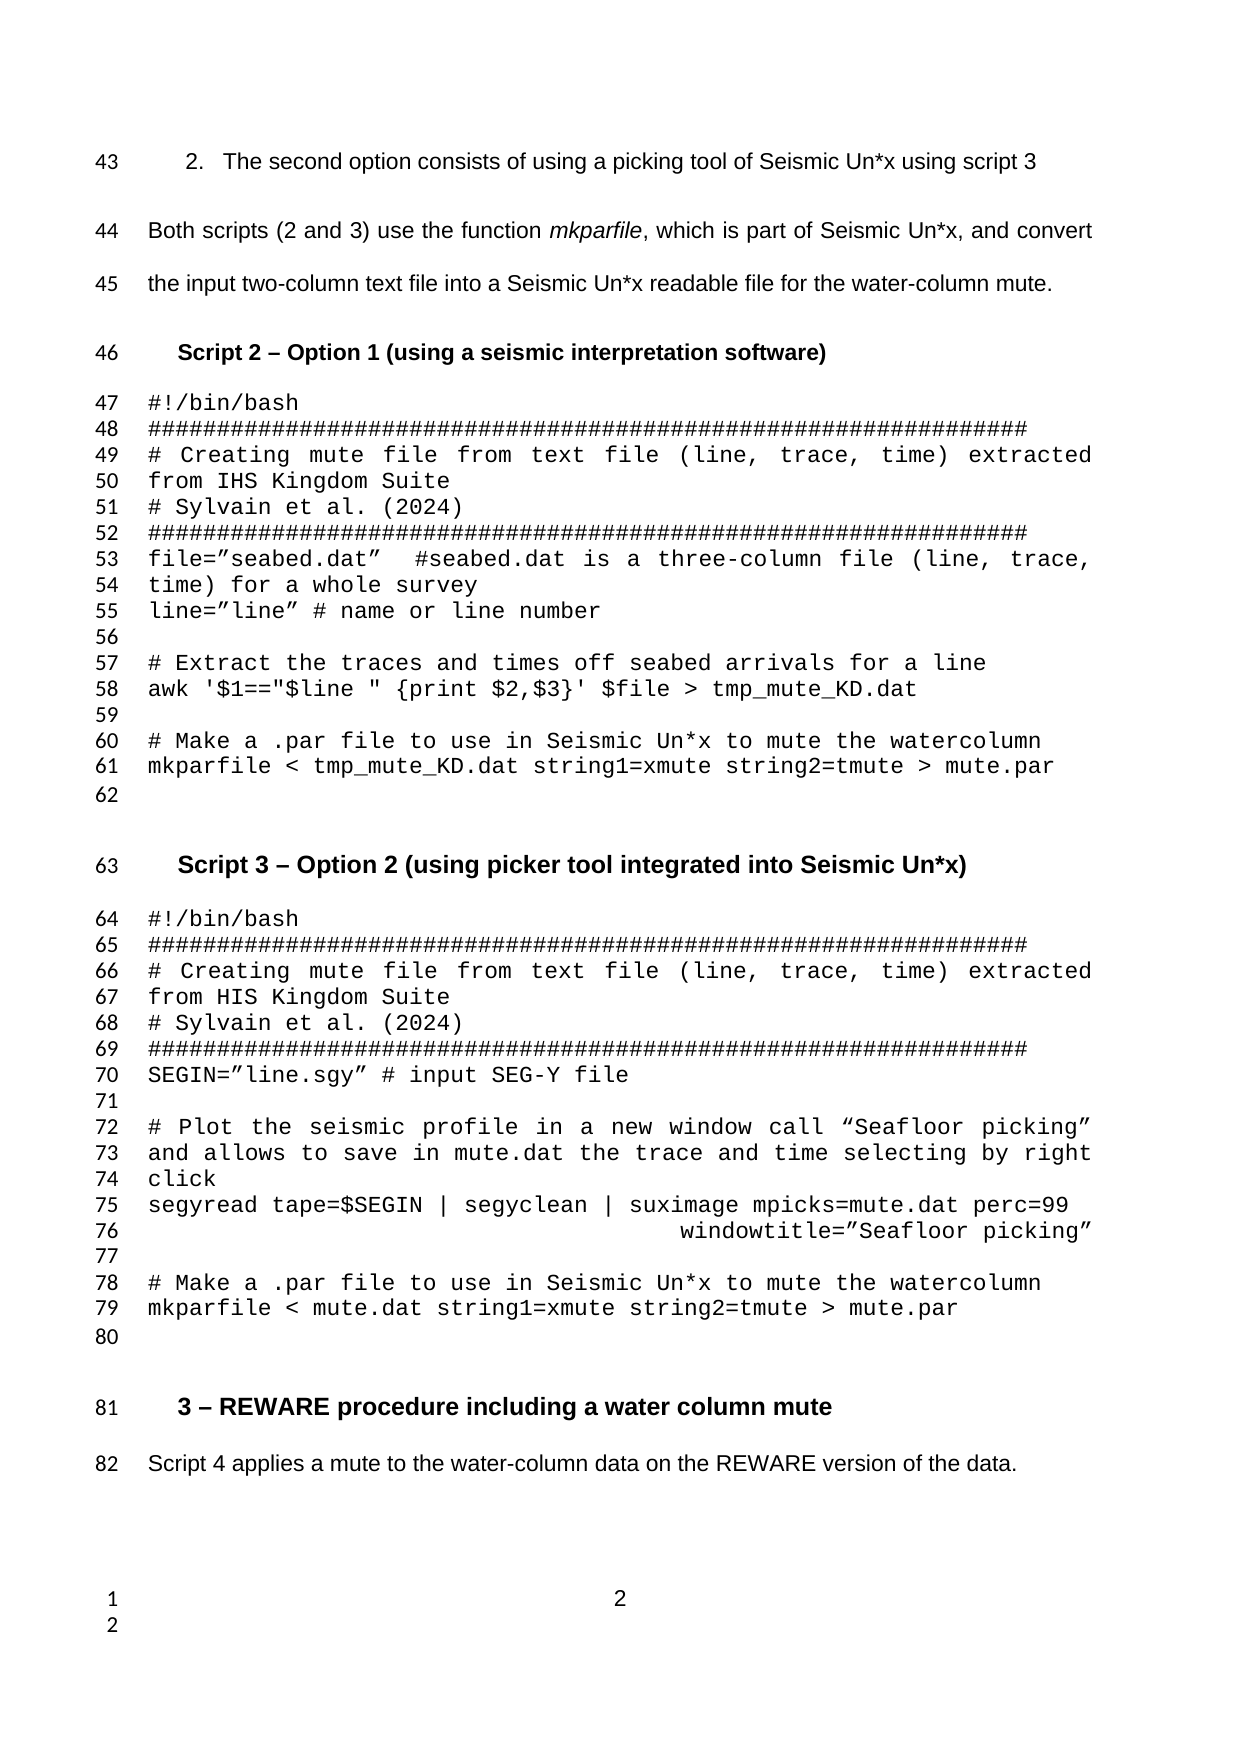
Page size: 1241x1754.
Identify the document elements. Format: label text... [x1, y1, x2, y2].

subtitle Script 2 – Option 1 (using a seismic interpretation software) [177, 339, 1093, 365]
text # Make a .par file to use in Seismic Un*x to mute the watercolumn [148, 1271, 1093, 1297]
text SEGIN=”line.sgy” # input SEG-Y file [148, 1063, 1093, 1089]
text ################################################################ [148, 1037, 1093, 1063]
subtitle 3 – REWARE procedure including a water column mute [177, 1392, 1093, 1421]
text # Sylvain et al. (2024) [148, 496, 1093, 521]
text line=”line” # name or line number [148, 599, 1093, 625]
text # Sylvain et al. (2024) [148, 1011, 1093, 1037]
list The second option consists of using a picking tool of Seismic Un*x using script 3 [185, 148, 1093, 174]
text # Plot the seismic profile in a new window call “Seafloor picking” and allows to save in mute.dat the trace and time selecting by right click [148, 1115, 1093, 1193]
text ################################################################ [148, 934, 1093, 959]
text #!/bin/bash [148, 392, 1093, 418]
text mkparfile < tmp_mute_KD.dat string1=xmute string2=tmute > mute.par [148, 755, 1093, 781]
text windowtitle=”Seafloor picking” [148, 1219, 1093, 1245]
text # Extract the traces and times off seabed arrivals for a line [148, 651, 1093, 677]
text # Creating mute file from text file (line, trace, time) extracted from HIS Kingdom Suite [148, 959, 1093, 1011]
text file=”seabed.dat” #seabed.dat is a three-column file (line, trace, time) for a whole survey [148, 547, 1093, 599]
text Both scripts (2 and 3) use the function mkparfile, which is part of Seismic Un*x, and convert the input two-column text file into a Seismic Un*x readable file for the water-column mute. [148, 217, 1093, 296]
text # Creating mute file from text file (line, trace, time) extracted from IHS Kingdom Suite [148, 444, 1093, 496]
text ################################################################ [148, 521, 1093, 547]
text ################################################################ [148, 418, 1093, 444]
text awk '$1=="$line " {print $2,$3}' $file > tmp_mute_KD.dat [148, 677, 1093, 703]
text # Make a .par file to use in Seismic Un*x to mute the watercolumn [148, 729, 1093, 755]
subtitle Script 3 – Option 2 (using picker tool integrated into Seismic Un*x) [177, 850, 1093, 879]
text Script 4 applies a mute to the water-column data on the REWARE version of the data. [148, 1449, 1093, 1476]
text #!/bin/bash [148, 908, 1093, 934]
text mkparfile < mute.dat string1=xmute string2=tmute > mute.par [148, 1297, 1093, 1323]
text segyread tape=$SEGIN | segyclean | suximage mpicks=mute.dat perc=99 [148, 1193, 1093, 1219]
